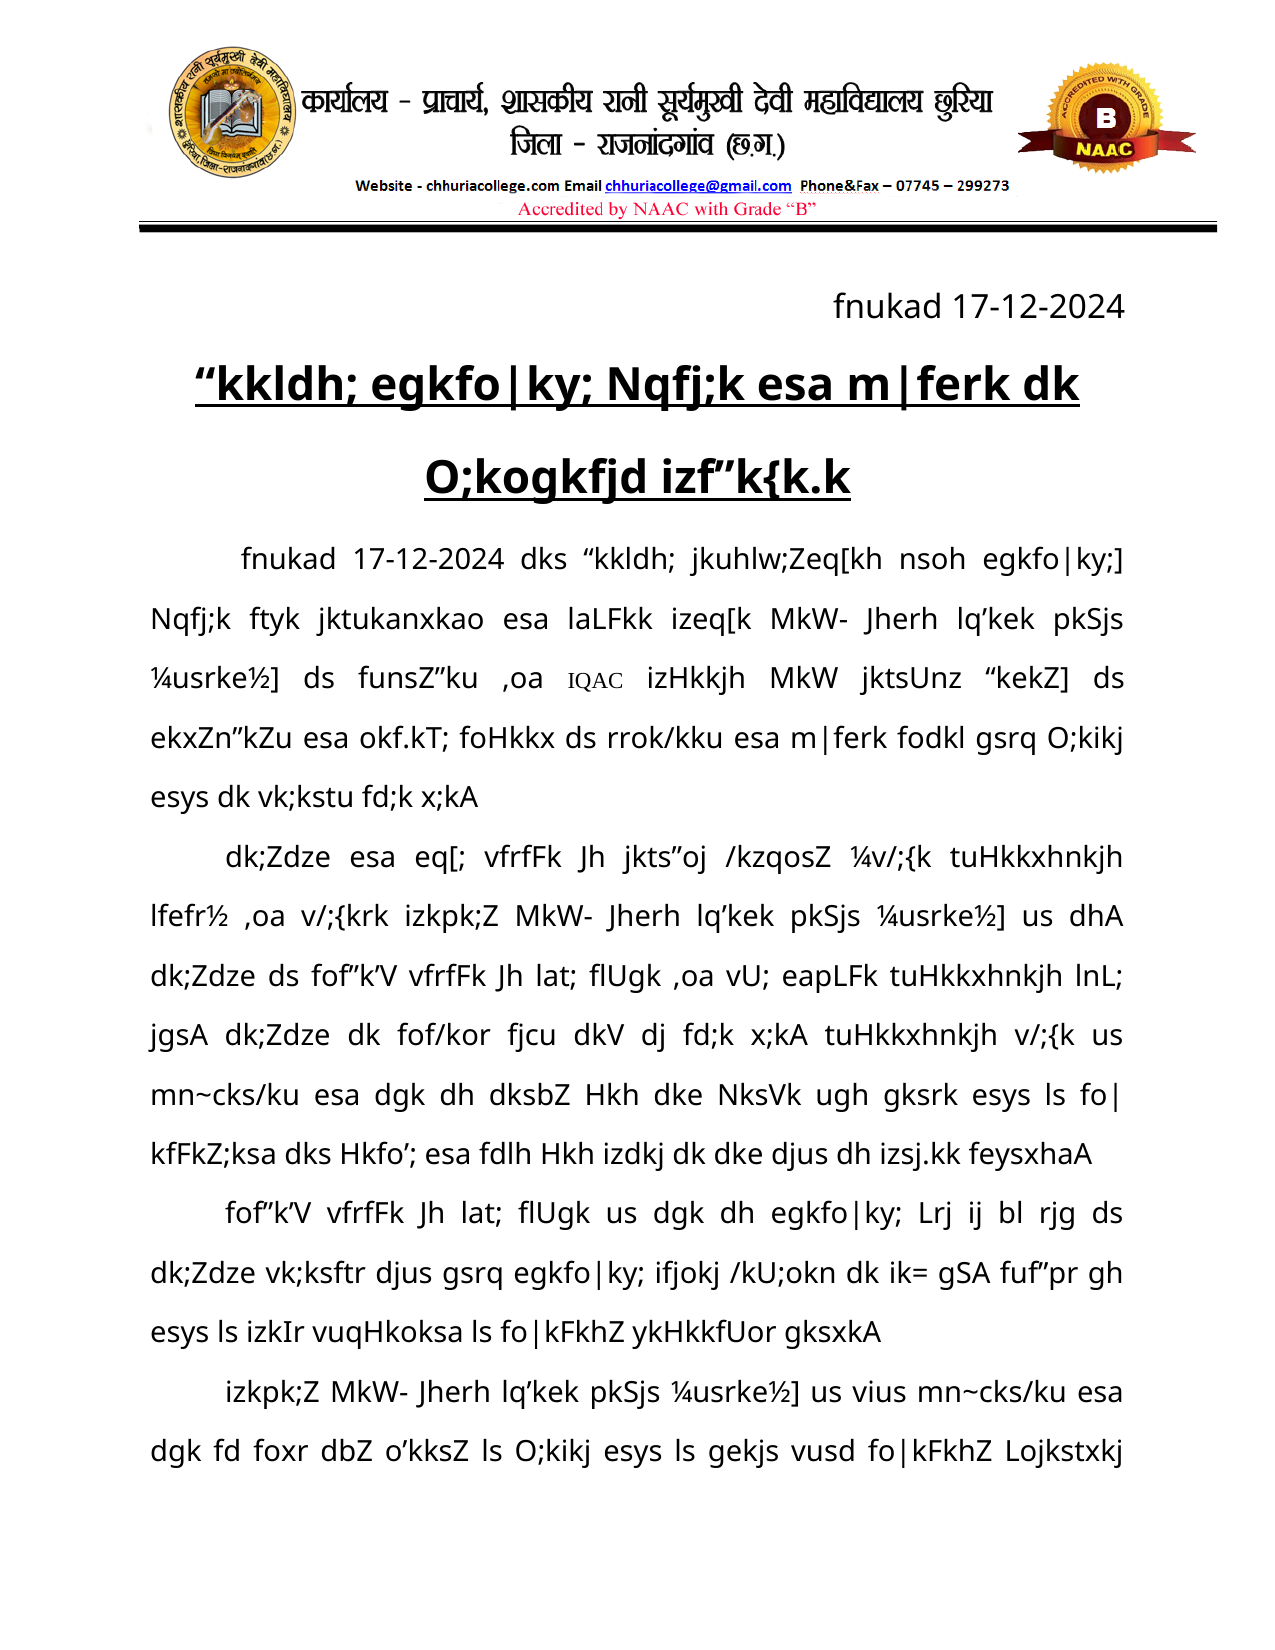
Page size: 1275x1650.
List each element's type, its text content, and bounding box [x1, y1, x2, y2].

text fof”k’V vfrfFk Jh lat; flUgk us dgk dh egkfo|ky; Lrj ij bl rjg ds dk;Zdze vk;ksftr djus gsrq egkfo|ky; ifjokj /kU;okn dk ik= gSA fuf”pr gh esys ls izkIr vuqHkoksa ls fo|kFkhZ ykHkkfUor gksxkA [150, 1193, 1125, 1351]
text dk;Zdze esa eq[; vfrfFk Jh jkts”oj /kzqosZ ¼v/;{k tuHkkxhnkjh lfefr½ ,oa v/;{krk izkpk;Z MkW- Jherh lq’kek pkSjs ¼usrke½] us dhA dk;Zdze ds fof”k’V vfrfFk Jh lat; flUgk ,oa vU; eapLFk tuHkkxhnkjh lnL; jgsA dk;Zdze dk fof/kor fjcu dkV dj fd;k x;kA tuHkkxhnkjh v/;{k us mn~cks/ku esa dgk dh dksbZ Hkh dke NksVk ugh gksrk esys ls fo|kfFkZ;ksa dks Hkfo’; esa fdlh Hkh izdkj dk dke djus dh izsj.kk feysxhaA [150, 836, 1125, 1173]
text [150, 1371, 1125, 1470]
picture [139, 39, 1218, 233]
text fnukad 17-12-2024 dks “kkldh; jkuhlw;Zeq[kh nsoh egkfo|ky;] Nqfj;k ftyk jktukanxkao esa laLFkk izeq[k MkW- Jherh lq’kek pkSjs ¼usrke½] ds funsZ”ku ,oa IQAC izHkkjh MkW jktsUnz “kekZ] ds ekxZn”kZu esa okf.kT; foHkkx ds rrok/kku esa m|ferk fodkl gsrq O;kikj esys dk vk;kstu fd;k x;kA [150, 538, 1125, 816]
text fnukad 17-12-2024 [150, 283, 1125, 329]
text “kkldh; egkfo|ky; Nqfj;k esa m|ferk dk O;kogkfjd izf”k{k.k [150, 351, 1125, 507]
